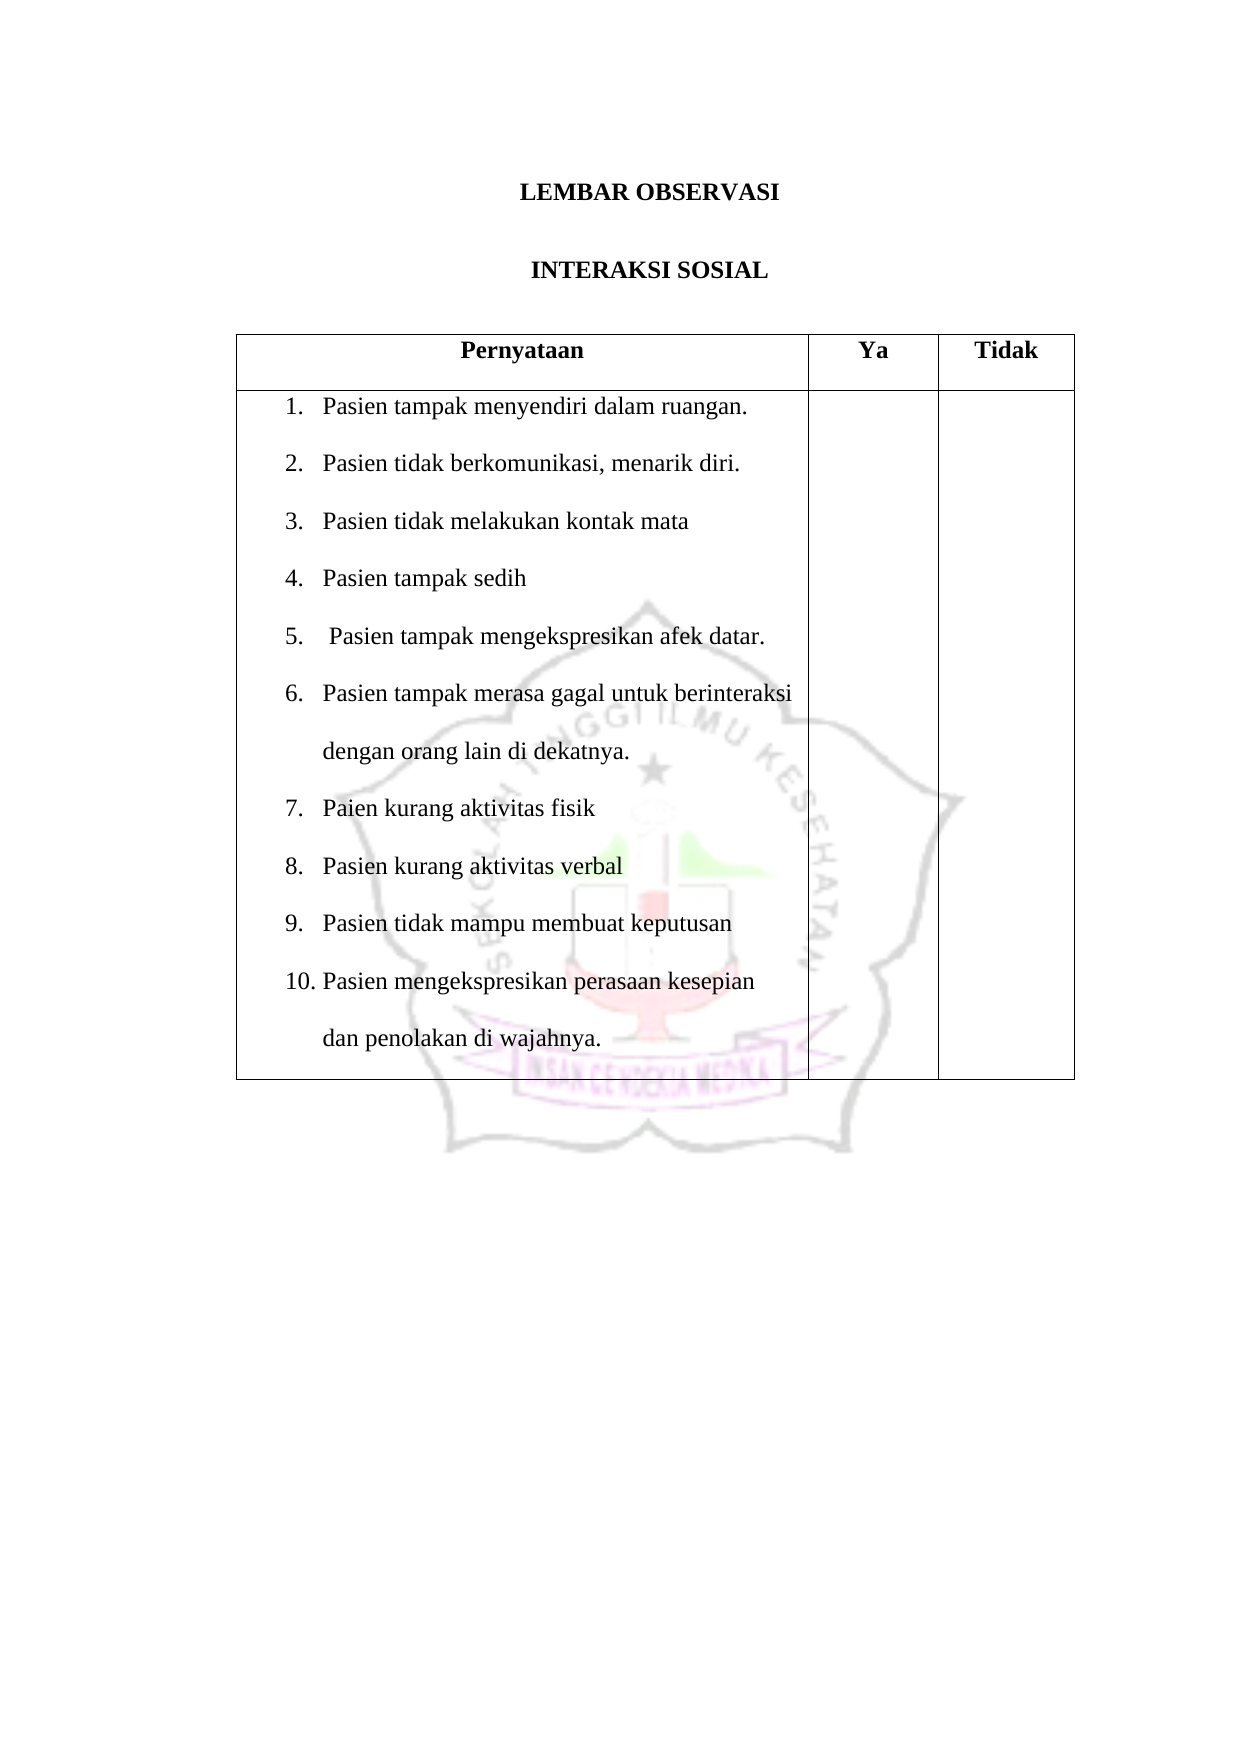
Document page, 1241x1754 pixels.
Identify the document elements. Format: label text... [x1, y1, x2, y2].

table_header Ya [809, 335, 938, 390]
table_header Tidak [939, 335, 1074, 390]
table_header Pernyataan [237, 335, 808, 390]
text LEMBAR OBSERVASI [236, 177, 1063, 206]
table_cell [809, 391, 938, 1078]
text INTERAKSI SOSIAL [236, 256, 1063, 284]
table_cell Pasien tampak menyendiri dalam ruangan. Pasien tidak berkomunikasi, menarik diri. Pasien tidak melakukan kontak mata Pasien tampak sedih Pasien tampak mengekspresikan afek datar. Pasien tampak merasa gagal untuk berinteraksi dengan orang lain di dekatnya. Paien kurang aktivitas fisik Pasien kurang aktivitas verbal Pasien tidak mampu membuat keputusan Pasien mengekspresikan perasaan kesepian dan penolakan di wajahnya. [237, 391, 808, 1078]
table_cell [939, 391, 1074, 1078]
